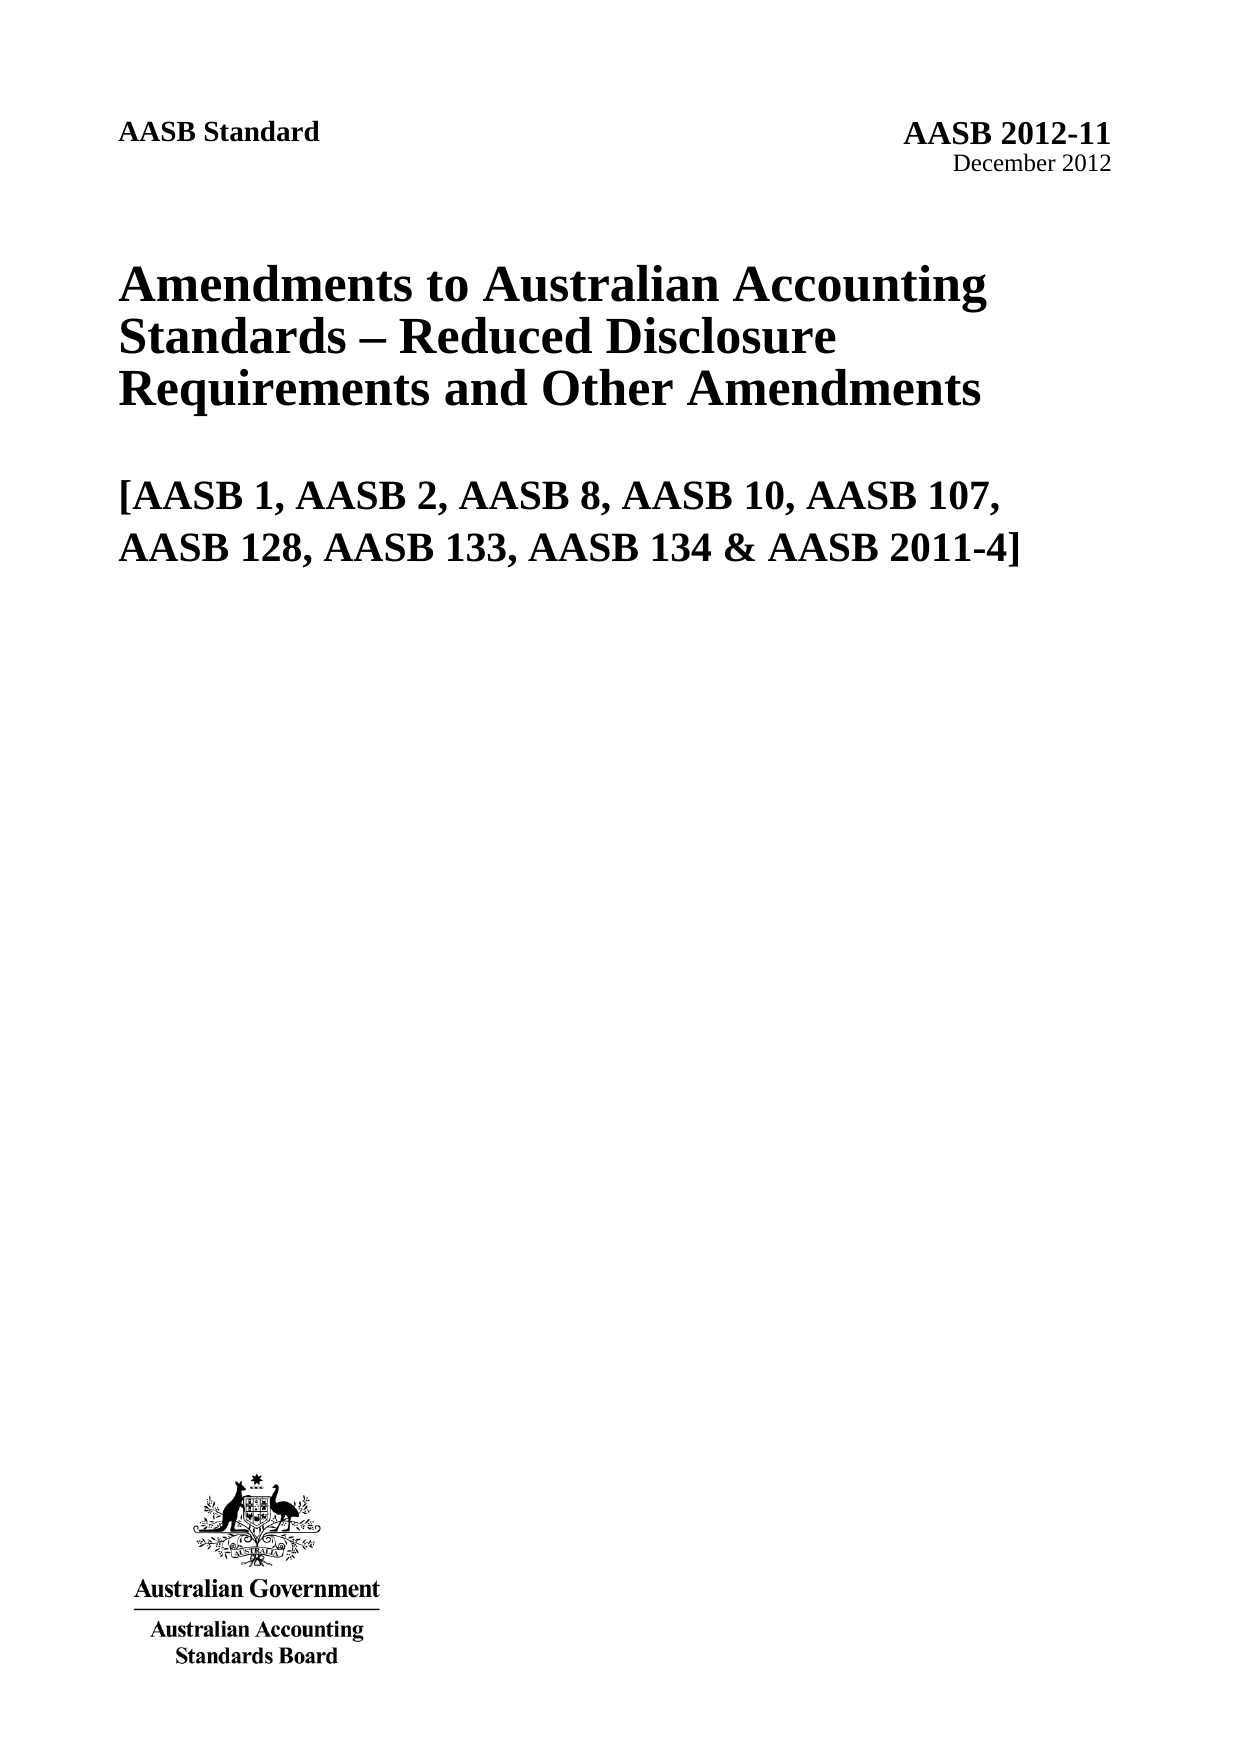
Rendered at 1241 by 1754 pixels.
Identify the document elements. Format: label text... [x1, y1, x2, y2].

subtitle [AASB 1, AASB 2, AASB 8, AASB 10, AASB 107, AASB 128, AASB 133, AASB 134 & AASB 2011-4] [118, 468, 1122, 572]
title Amendments to Australian Accounting Standards – Reduced Disclosure Requirements and Other Amendments [118, 260, 1122, 416]
table_header AASB 2012-11 December 2012 [532, 118, 1123, 176]
table_header AASB Standard [107, 118, 532, 176]
picture [118, 1458, 394, 1678]
